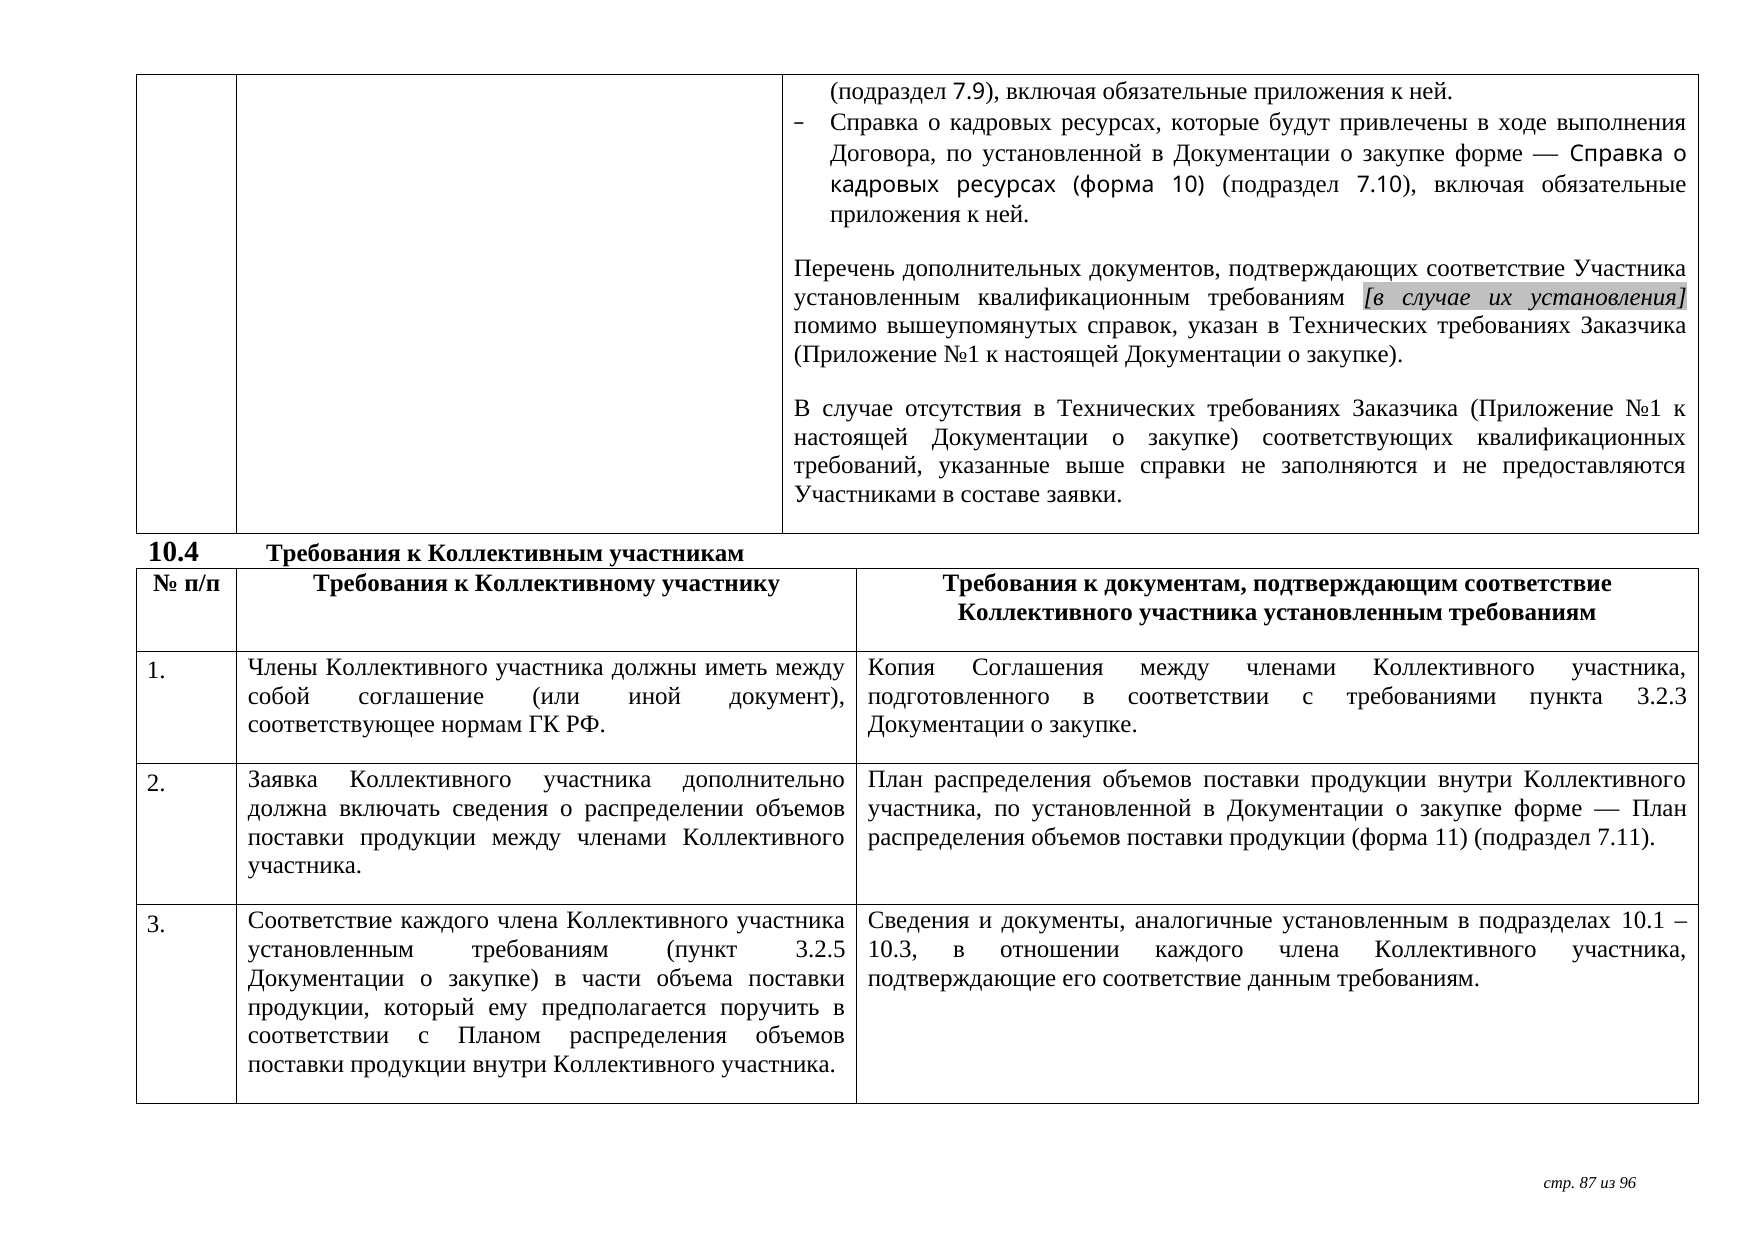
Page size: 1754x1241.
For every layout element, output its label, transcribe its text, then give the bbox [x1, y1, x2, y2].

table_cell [237, 75, 782, 533]
table_cell [137, 764, 236, 904]
table_header № п/п [137, 569, 236, 651]
table_cell [137, 75, 236, 533]
table_cell Сведения и документы, аналогичные установленным в подразделах 10.1 – 10.3, в отношении каждого члена Коллективного участника, подтверждающие его соответствие данным требованиям. [857, 905, 1698, 1103]
table_cell [137, 652, 236, 763]
table_cell План распределения объемов поставки продукции внутри Коллективного участника, по установленной в Документации о закупке форме — План распределения объемов поставки продукции (форма 11) (подраздел 7.11). [857, 764, 1698, 904]
table_cell Заявка Коллективного участника дополнительно должна включать сведения о распределении объемов поставки продукции между членами Коллективного участника. [237, 764, 856, 904]
table_cell Члены Коллективного участника должны иметь между собой соглашение (или иной документ), соответствующее нормам ГК РФ. [237, 652, 856, 763]
table_header Требования к документам, подтверждающим соответствие Коллективного участника установленным требованиям [857, 569, 1698, 651]
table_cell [783, 75, 1698, 533]
table_cell Копия Соглашения между членами Коллективного участника, подготовленного в соответствии с требованиями пункта 3.2.3 Документации о закупке. [857, 652, 1698, 763]
subtitle Требования к Коллективным участникам [148, 534, 1636, 567]
table_cell Соответствие каждого члена Коллективного участника установленным требованиям (пункт 3.2.5 Документации о закупке) в части объема поставки продукции, который ему предполагается поручить в соответствии с Планом распределения объемов поставки продукции внутри Коллективного участника. [237, 905, 856, 1103]
table_header Требования к Коллективному участнику [237, 569, 856, 651]
table_cell [137, 905, 236, 1103]
